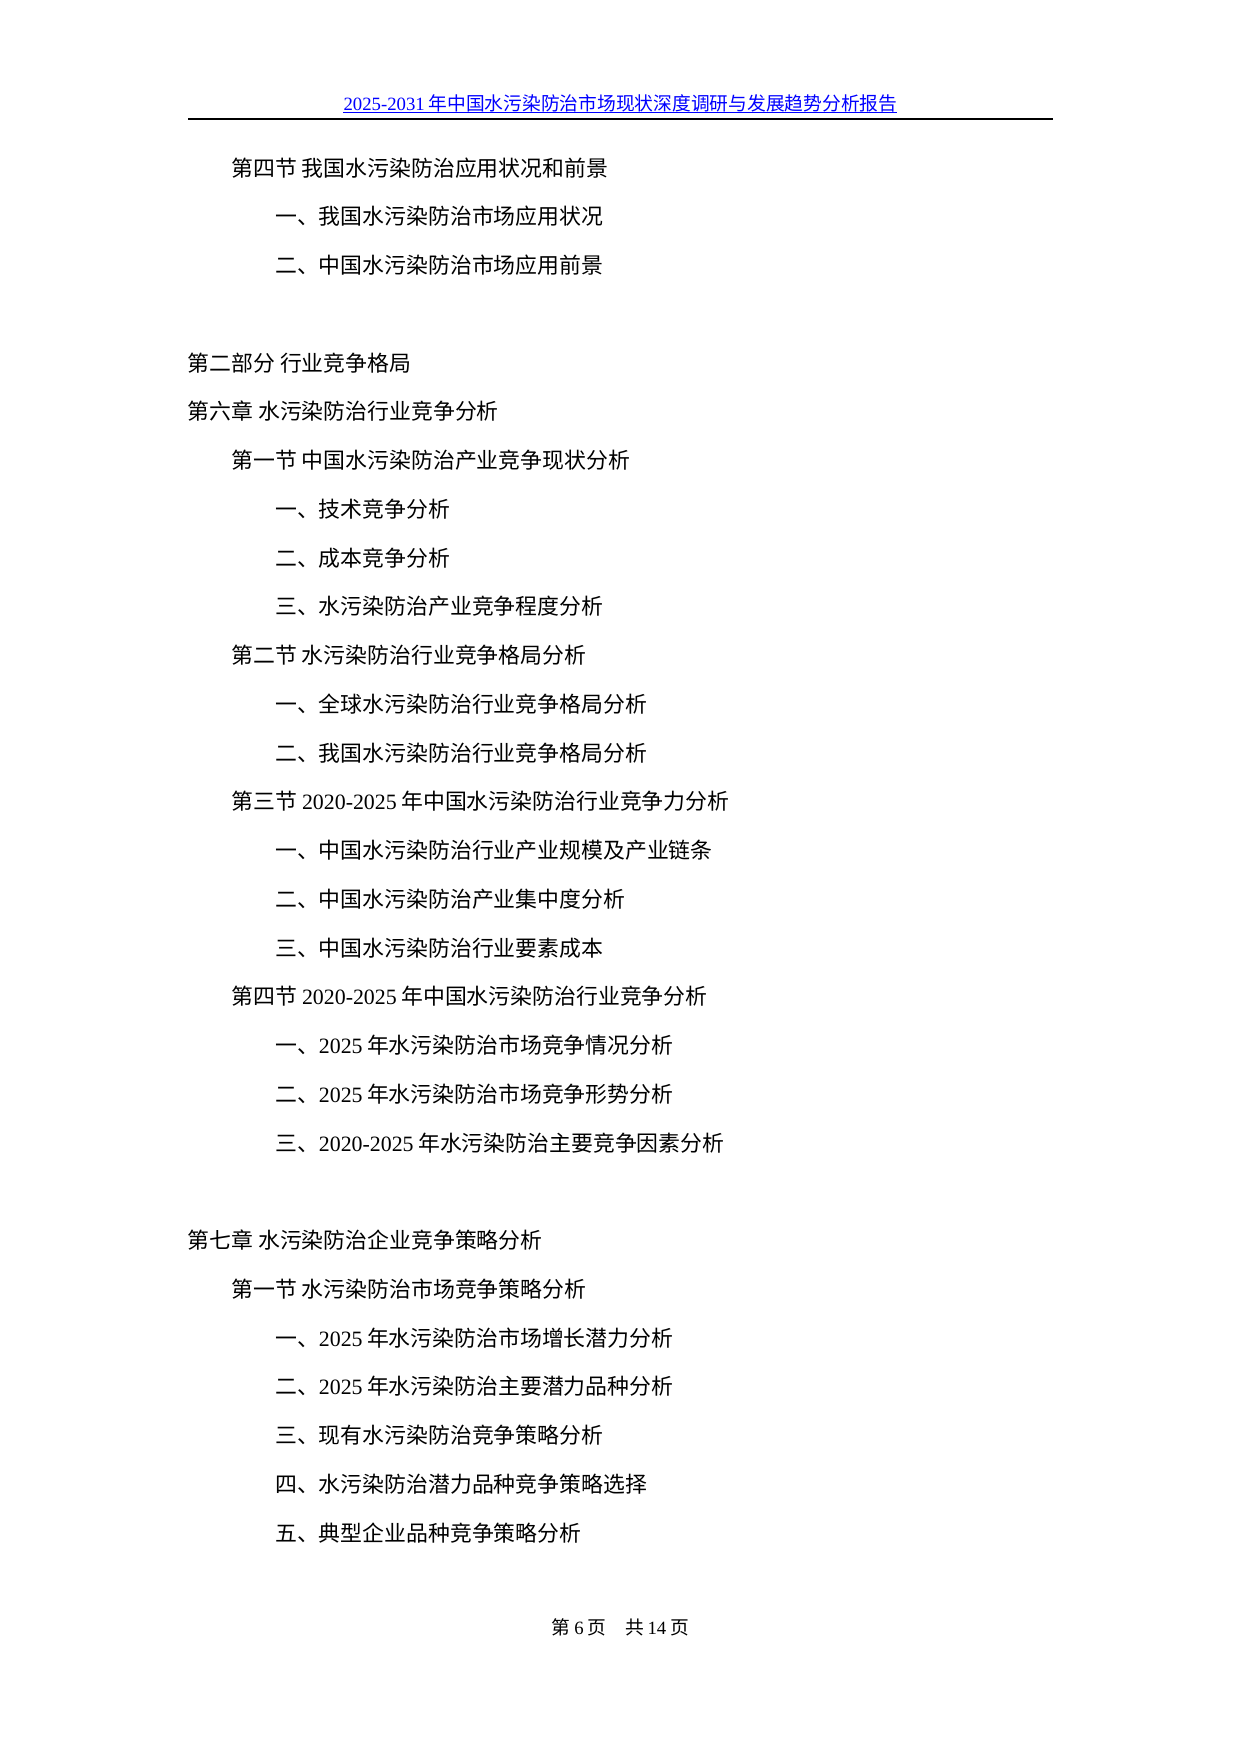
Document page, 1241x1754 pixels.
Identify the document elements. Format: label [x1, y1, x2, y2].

text [187, 150, 1053, 1548]
